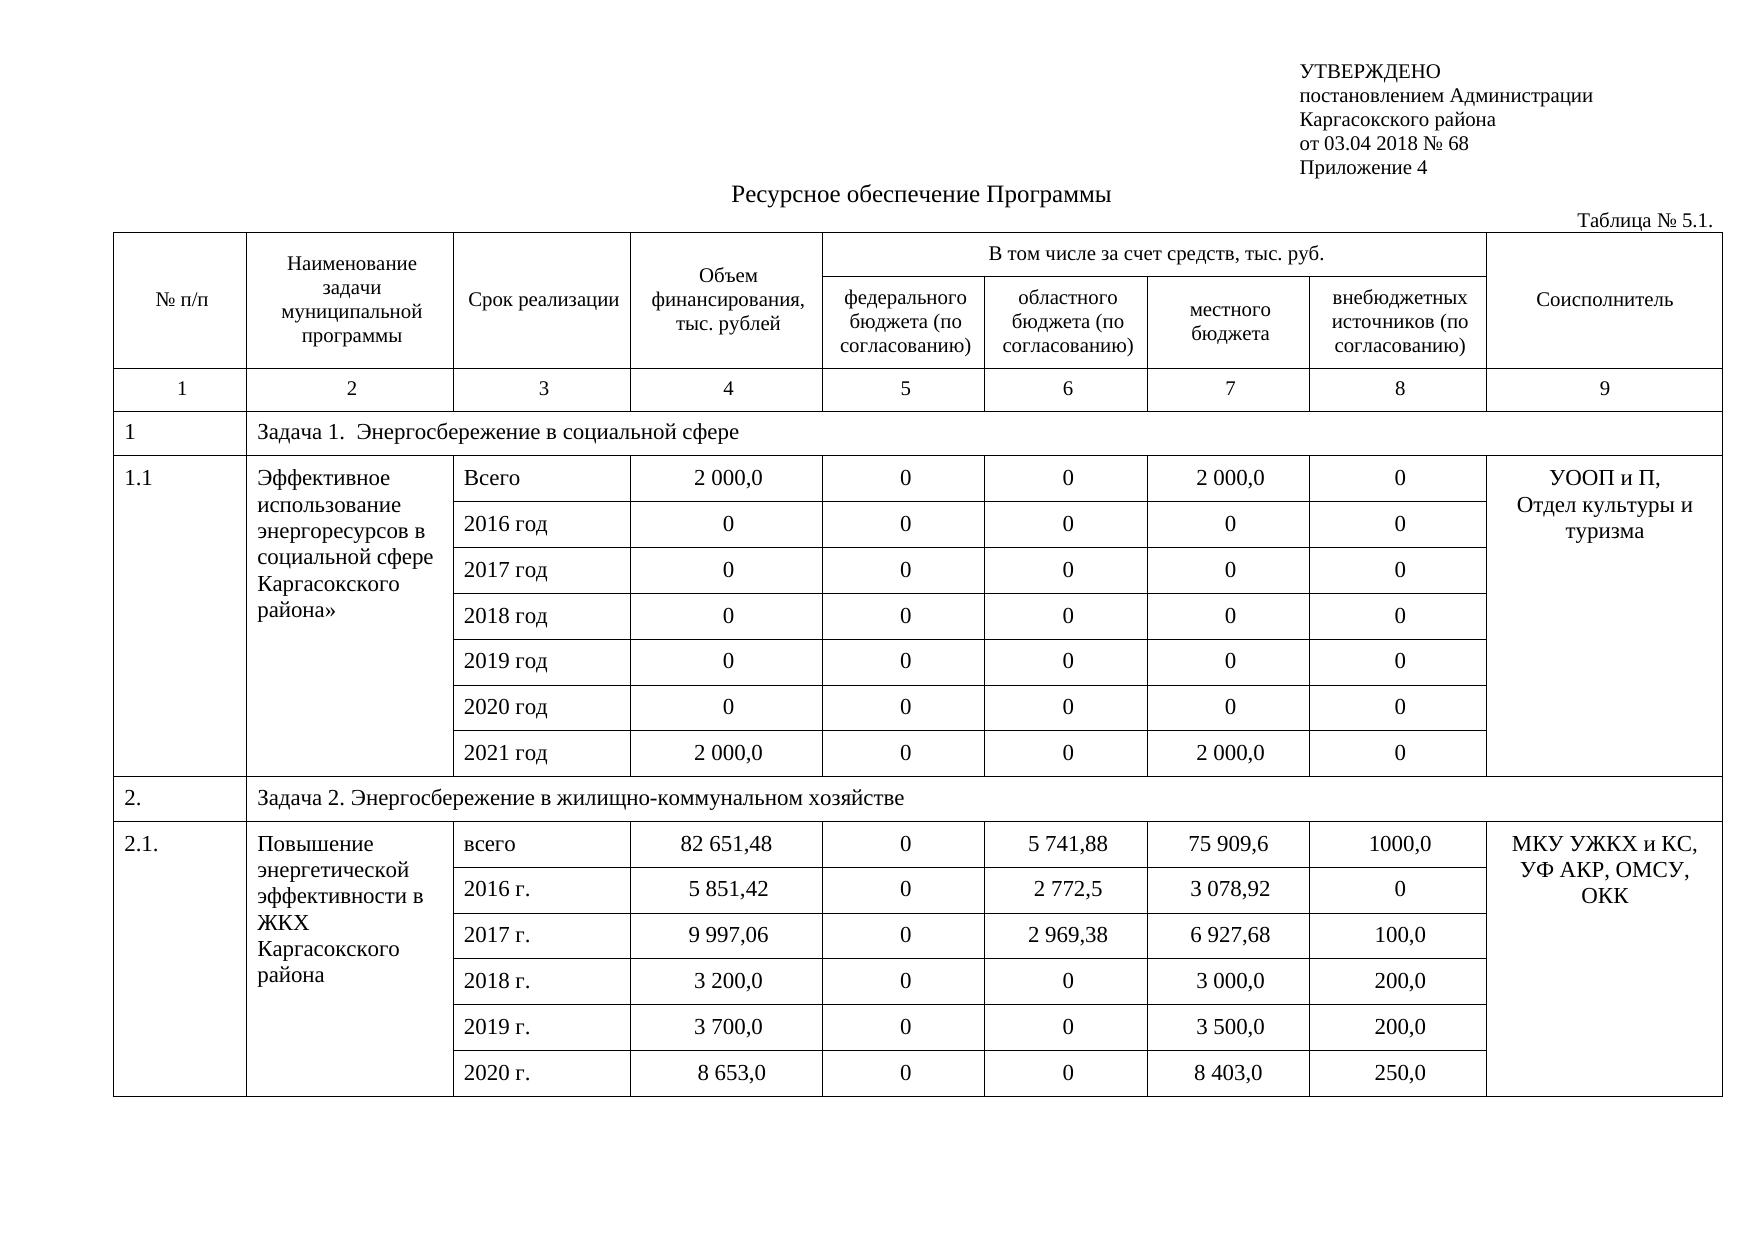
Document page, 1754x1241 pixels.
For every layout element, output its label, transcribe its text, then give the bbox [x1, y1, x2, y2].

table_cell 0 [823, 822, 984, 867]
table_cell федерального бюджета (по согласованию) [823, 277, 984, 367]
table_cell 7 [1148, 369, 1309, 411]
table_cell 0 [1148, 594, 1309, 639]
table_cell 0 [1310, 640, 1486, 684]
table_cell внебюджетных источников (по согласованию) [1310, 277, 1486, 367]
table_cell 4 [631, 369, 822, 411]
text Ресурсное обеспечение Программы [177, 179, 1665, 208]
table_cell 1.1 [114, 456, 246, 776]
table_header Срок реализации [454, 233, 630, 367]
table_cell 0 [1148, 640, 1309, 684]
table_cell 2016 год [454, 502, 630, 547]
table_cell 8 653,0 [631, 1051, 822, 1096]
table_cell 0 [823, 868, 984, 912]
table_cell 0 [1148, 686, 1309, 730]
table_cell 2018 год [454, 594, 630, 639]
table_cell 9 [1487, 369, 1722, 411]
table_cell 0 [1310, 548, 1486, 593]
table_header В том числе за счет средств, тыс. руб. [823, 233, 1486, 276]
table_cell 2021 год [454, 731, 630, 776]
table_cell МКУ УЖКХ и КС, УФ АКР, ОМСУ, ОКК [1487, 822, 1722, 1096]
table_cell 8 403,0 [1148, 1051, 1309, 1096]
table_cell 0 [823, 548, 984, 593]
table_cell 0 [985, 1005, 1147, 1050]
table_cell 5 851,42 [631, 868, 822, 912]
text Приложение 4 [1299, 155, 1665, 179]
text Каргасокского района [1299, 107, 1665, 131]
table_cell 0 [985, 1051, 1147, 1096]
table_cell 200,0 [1310, 1005, 1486, 1050]
table_cell 0 [985, 456, 1147, 501]
table_header Объем финансирования, тыс. рублей [631, 233, 822, 367]
table_cell 0 [823, 731, 984, 776]
table_cell 75 909,6 [1148, 822, 1309, 867]
table_cell 0 [985, 548, 1147, 593]
table_cell 2.1. [114, 822, 246, 1096]
table_cell 2 000,0 [631, 456, 822, 501]
table_cell 0 [823, 1051, 984, 1096]
table_cell 100,0 [1310, 914, 1486, 958]
table_cell 0 [1310, 686, 1486, 730]
table_cell 8 [1310, 369, 1486, 411]
table_cell 2 000,0 [1148, 456, 1309, 501]
table_cell 2016 г. [454, 868, 630, 912]
table_header Наименование задачи муниципальной программы [247, 233, 453, 367]
table_cell 0 [1310, 594, 1486, 639]
table_cell 0 [1310, 868, 1486, 912]
table_cell 2017 год [454, 548, 630, 593]
table_cell 0 [823, 456, 984, 501]
table_cell 0 [823, 502, 984, 547]
table_cell 1 [114, 412, 246, 455]
table_cell 5 741,88 [985, 822, 1147, 867]
table_cell Повышение энергетической эффективности в ЖКХ Каргасокского района [247, 822, 453, 1096]
table_cell 2 000,0 [631, 731, 822, 776]
table_cell 82 651,48 [631, 822, 822, 867]
table_header Соисполнитель [1487, 233, 1722, 367]
table_cell местного бюджета [1148, 277, 1309, 367]
table_cell 2020 год [454, 686, 630, 730]
table_cell 0 [631, 502, 822, 547]
table_cell 0 [823, 686, 984, 730]
table_cell всего [454, 822, 630, 867]
table_cell 9 997,06 [631, 914, 822, 958]
table_cell 1 [114, 369, 246, 411]
table_cell 3 200,0 [631, 959, 822, 1004]
text от 03.04 2018 № 68 [1299, 131, 1665, 155]
table_cell 3 [454, 369, 630, 411]
table_cell 2 772,5 [985, 868, 1147, 912]
table_cell УООП и П, Отдел культуры и туризма [1487, 456, 1722, 776]
table_cell 0 [985, 640, 1147, 684]
table_cell Всего [454, 456, 630, 501]
table_cell 3 500,0 [1148, 1005, 1309, 1050]
table_cell 3 078,92 [1148, 868, 1309, 912]
text УТВЕРЖДЕНО [1299, 59, 1666, 83]
table_cell 0 [631, 548, 822, 593]
table_cell 0 [985, 959, 1147, 1004]
table_cell 0 [985, 594, 1147, 639]
table_cell 0 [985, 502, 1147, 547]
table_cell 0 [631, 686, 822, 730]
table_cell 3 000,0 [1148, 959, 1309, 1004]
table_cell 2 [247, 369, 453, 411]
table_cell 0 [823, 1005, 984, 1050]
text постановлением Администрации [1299, 83, 1665, 107]
table_cell 5 [823, 369, 984, 411]
table_cell 2019 год [454, 640, 630, 684]
table_cell областного бюджета (по согласованию) [985, 277, 1147, 367]
text Таблица № 5.1. [177, 208, 1713, 232]
table_cell 0 [1310, 502, 1486, 547]
table_cell 0 [1148, 502, 1309, 547]
table_cell 2019 г. [454, 1005, 630, 1050]
table_cell 0 [823, 914, 984, 958]
table_cell Задача 1. Энергосбережение в социальной сфере [247, 412, 1722, 455]
table_cell 2. [114, 777, 246, 821]
table_cell 0 [823, 959, 984, 1004]
table_cell 0 [823, 640, 984, 684]
table_cell 200,0 [1310, 959, 1486, 1004]
table_cell 2017 г. [454, 914, 630, 958]
table_cell 0 [985, 686, 1147, 730]
table_cell 1000,0 [1310, 822, 1486, 867]
table_cell 0 [631, 640, 822, 684]
table_cell 0 [1310, 456, 1486, 501]
table_cell 2 969,38 [985, 914, 1147, 958]
table_cell 0 [1310, 731, 1486, 776]
table_cell 6 [985, 369, 1147, 411]
table_cell 0 [631, 594, 822, 639]
table_cell 0 [823, 594, 984, 639]
table_header № п/п [114, 233, 246, 367]
table_cell 2020 г. [454, 1051, 630, 1096]
table_cell 0 [1148, 548, 1309, 593]
table_cell Эффективное использование энергоресурсов в социальной сфере Каргасокского района» [247, 456, 453, 776]
table_cell 250,0 [1310, 1051, 1486, 1096]
table_cell Задача 2. Энергосбережение в жилищно-коммунальном хозяйстве [247, 777, 1722, 821]
table_cell 0 [985, 731, 1147, 776]
table_cell 2 000,0 [1148, 731, 1309, 776]
table_cell 2018 г. [454, 959, 630, 1004]
table_cell 6 927,68 [1148, 914, 1309, 958]
table_cell 3 700,0 [631, 1005, 822, 1050]
